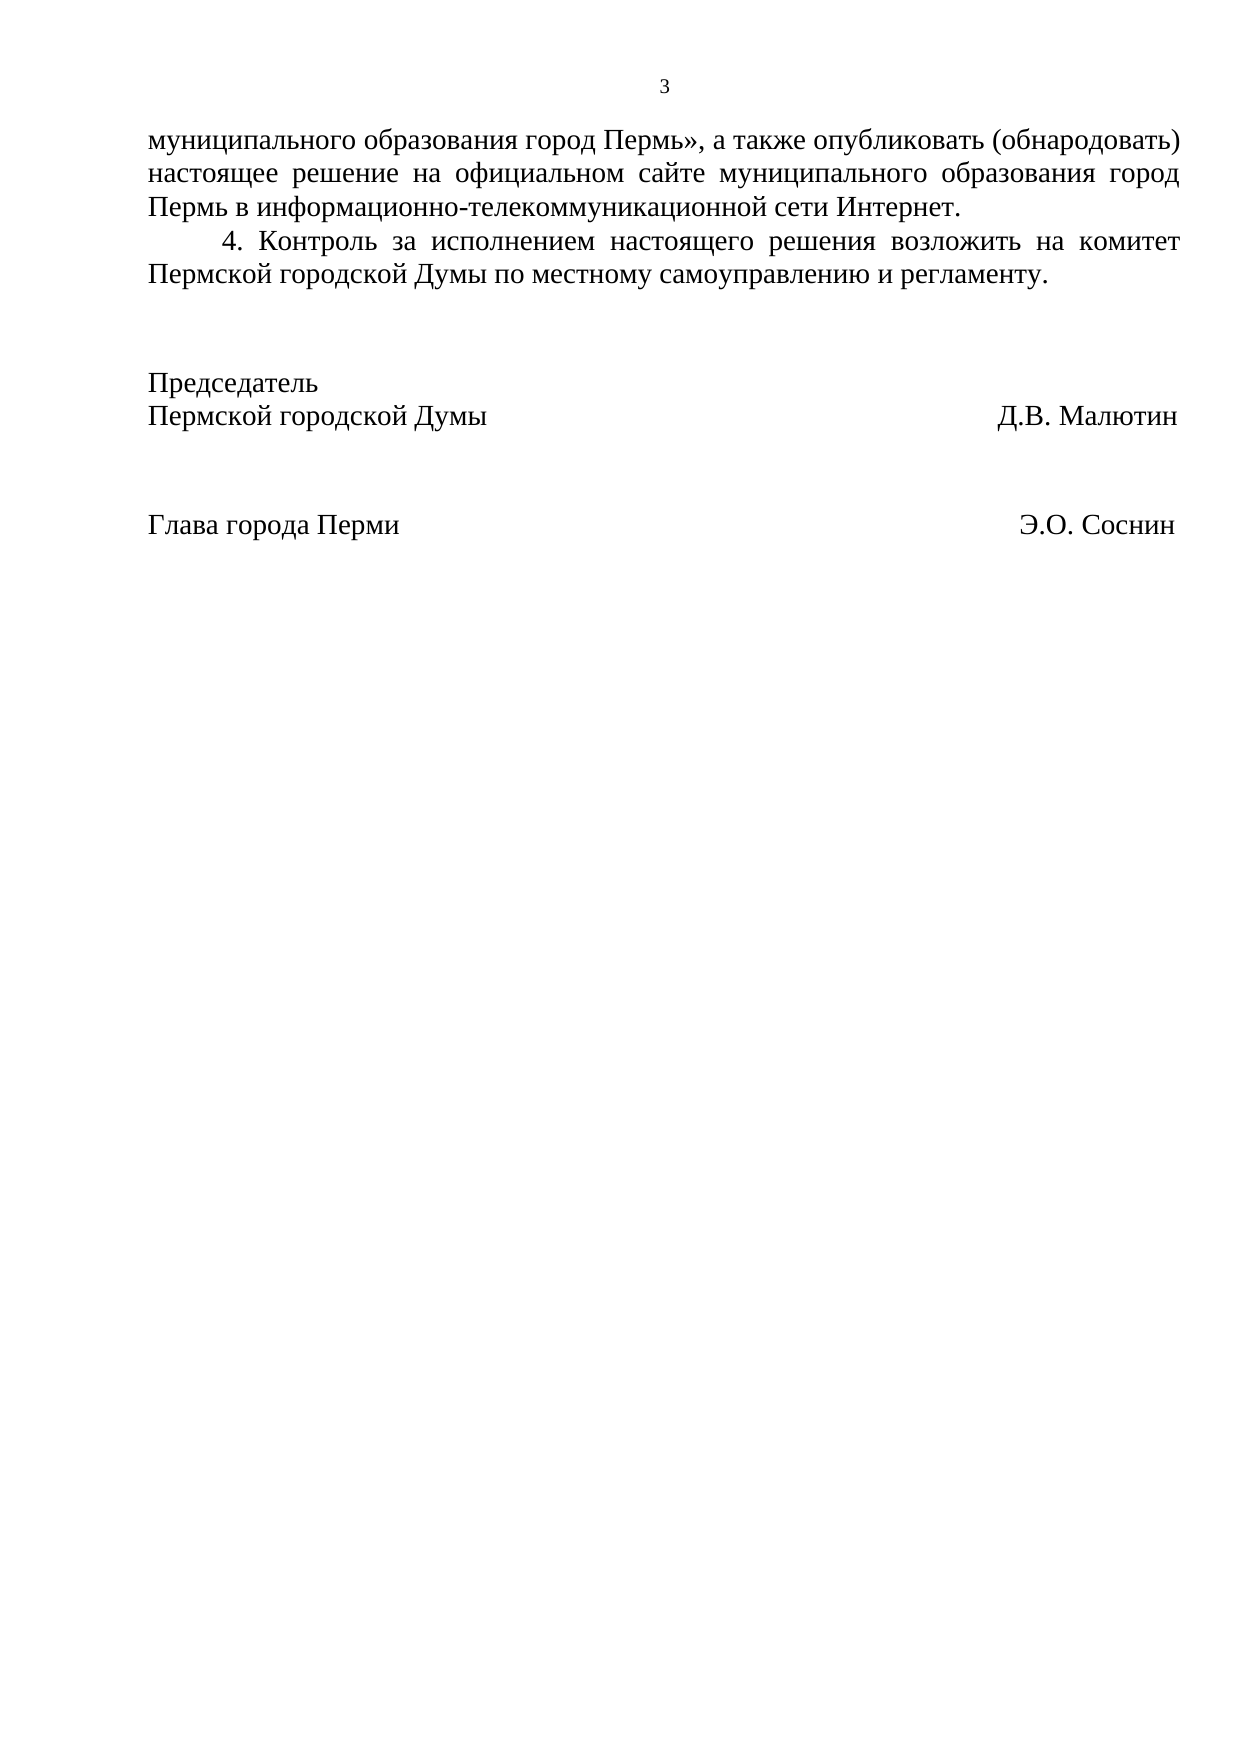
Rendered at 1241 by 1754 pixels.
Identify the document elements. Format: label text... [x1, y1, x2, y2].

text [148, 122, 1181, 223]
text 4. Контроль за исполнением настоящего решения возложить на комитет Пермской городской Думы по местному самоуправлению и регламенту. [148, 223, 1181, 290]
text Глава города Перми Э.О. Соснин [148, 507, 1181, 540]
text Председатель [148, 365, 1181, 398]
text Пермской городской Думы Д.В. Малютин [148, 398, 1181, 432]
